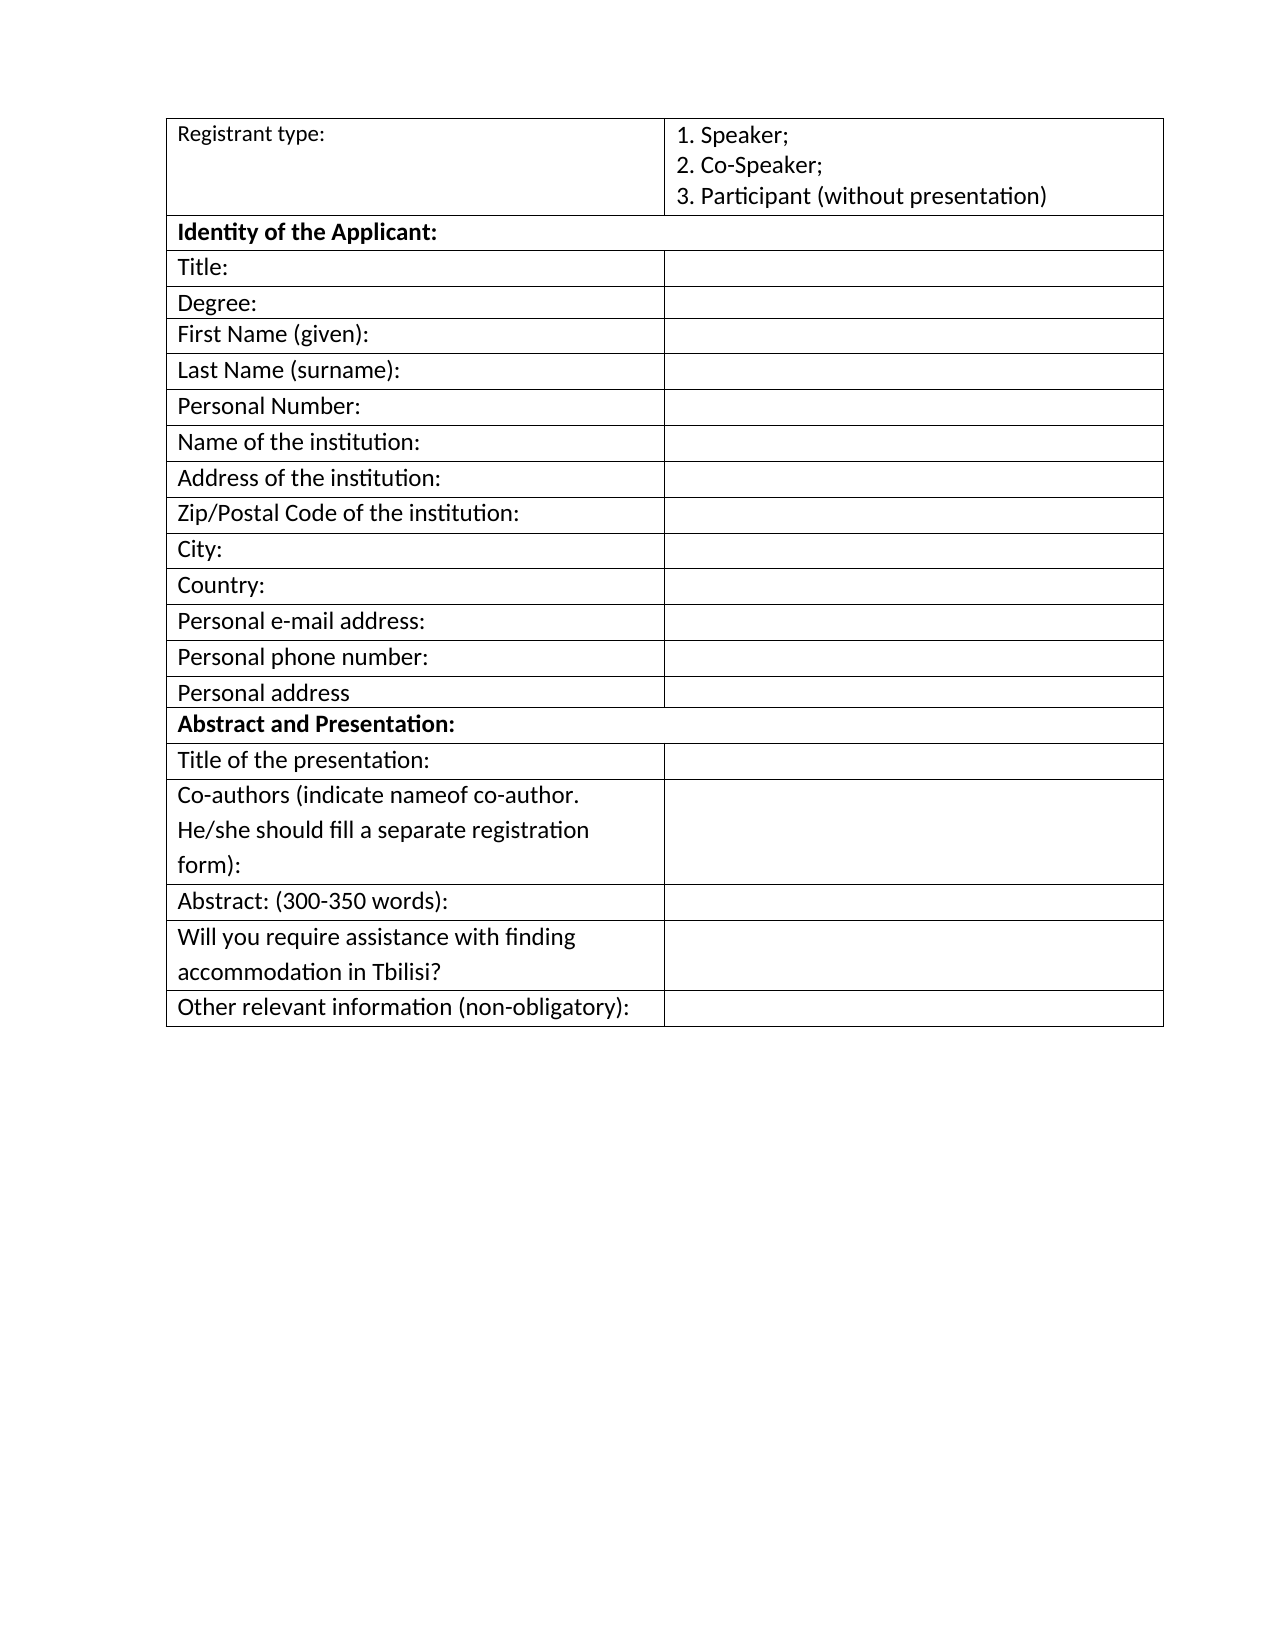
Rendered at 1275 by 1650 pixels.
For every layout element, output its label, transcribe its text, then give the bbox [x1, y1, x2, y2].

table_cell [665, 921, 1163, 990]
table_cell [665, 991, 1163, 1026]
table_cell Abstract: (300-350 words): [167, 885, 664, 920]
table_cell Title: [167, 251, 664, 286]
table_cell Zip/Postal Code of the institution: [167, 498, 664, 532]
table_header 1. Speaker; 2. Co-Speaker; 3. Participant (without presentation) [665, 119, 1163, 214]
table_cell [665, 319, 1163, 353]
table_cell [665, 534, 1163, 568]
table_cell [665, 569, 1163, 604]
table_cell Address of the institution: [167, 462, 664, 497]
table_cell Personal address [167, 677, 664, 707]
table_cell [665, 744, 1163, 778]
table_cell [665, 462, 1163, 497]
table_cell [665, 426, 1163, 461]
table_cell Last Name (surname): [167, 354, 664, 389]
table_cell Title of the presentation: [167, 744, 664, 778]
table_cell [665, 498, 1163, 532]
table_cell Personal e-mail address: [167, 605, 664, 640]
table_cell Personal phone number: [167, 641, 664, 676]
table_cell Degree: [167, 287, 664, 317]
table_cell Abstract and Presentation: [167, 708, 1163, 743]
table_cell [665, 677, 1163, 707]
table_cell [665, 641, 1163, 676]
table_cell [665, 287, 1163, 317]
table_cell Identity of the Applicant: [167, 216, 1163, 250]
table_cell [665, 885, 1163, 920]
table_cell [665, 354, 1163, 389]
table_cell Country: [167, 569, 664, 604]
table_cell City: [167, 534, 664, 568]
table_cell Co-authors (indicate nameof co-author. He/she should fill a separate registration form): [167, 780, 664, 884]
table_cell [665, 390, 1163, 425]
table_cell First Name (given): [167, 319, 664, 353]
table_cell [665, 251, 1163, 286]
table_header Registrant type: [167, 119, 664, 214]
table_cell Name of the institution: [167, 426, 664, 461]
table_cell [665, 780, 1163, 884]
table_cell Other relevant information (non-obligatory): [167, 991, 664, 1026]
table_cell Personal Number: [167, 390, 664, 425]
table_cell [665, 605, 1163, 640]
table_cell Will you require assistance with finding accommodation in Tbilisi? [167, 921, 664, 990]
